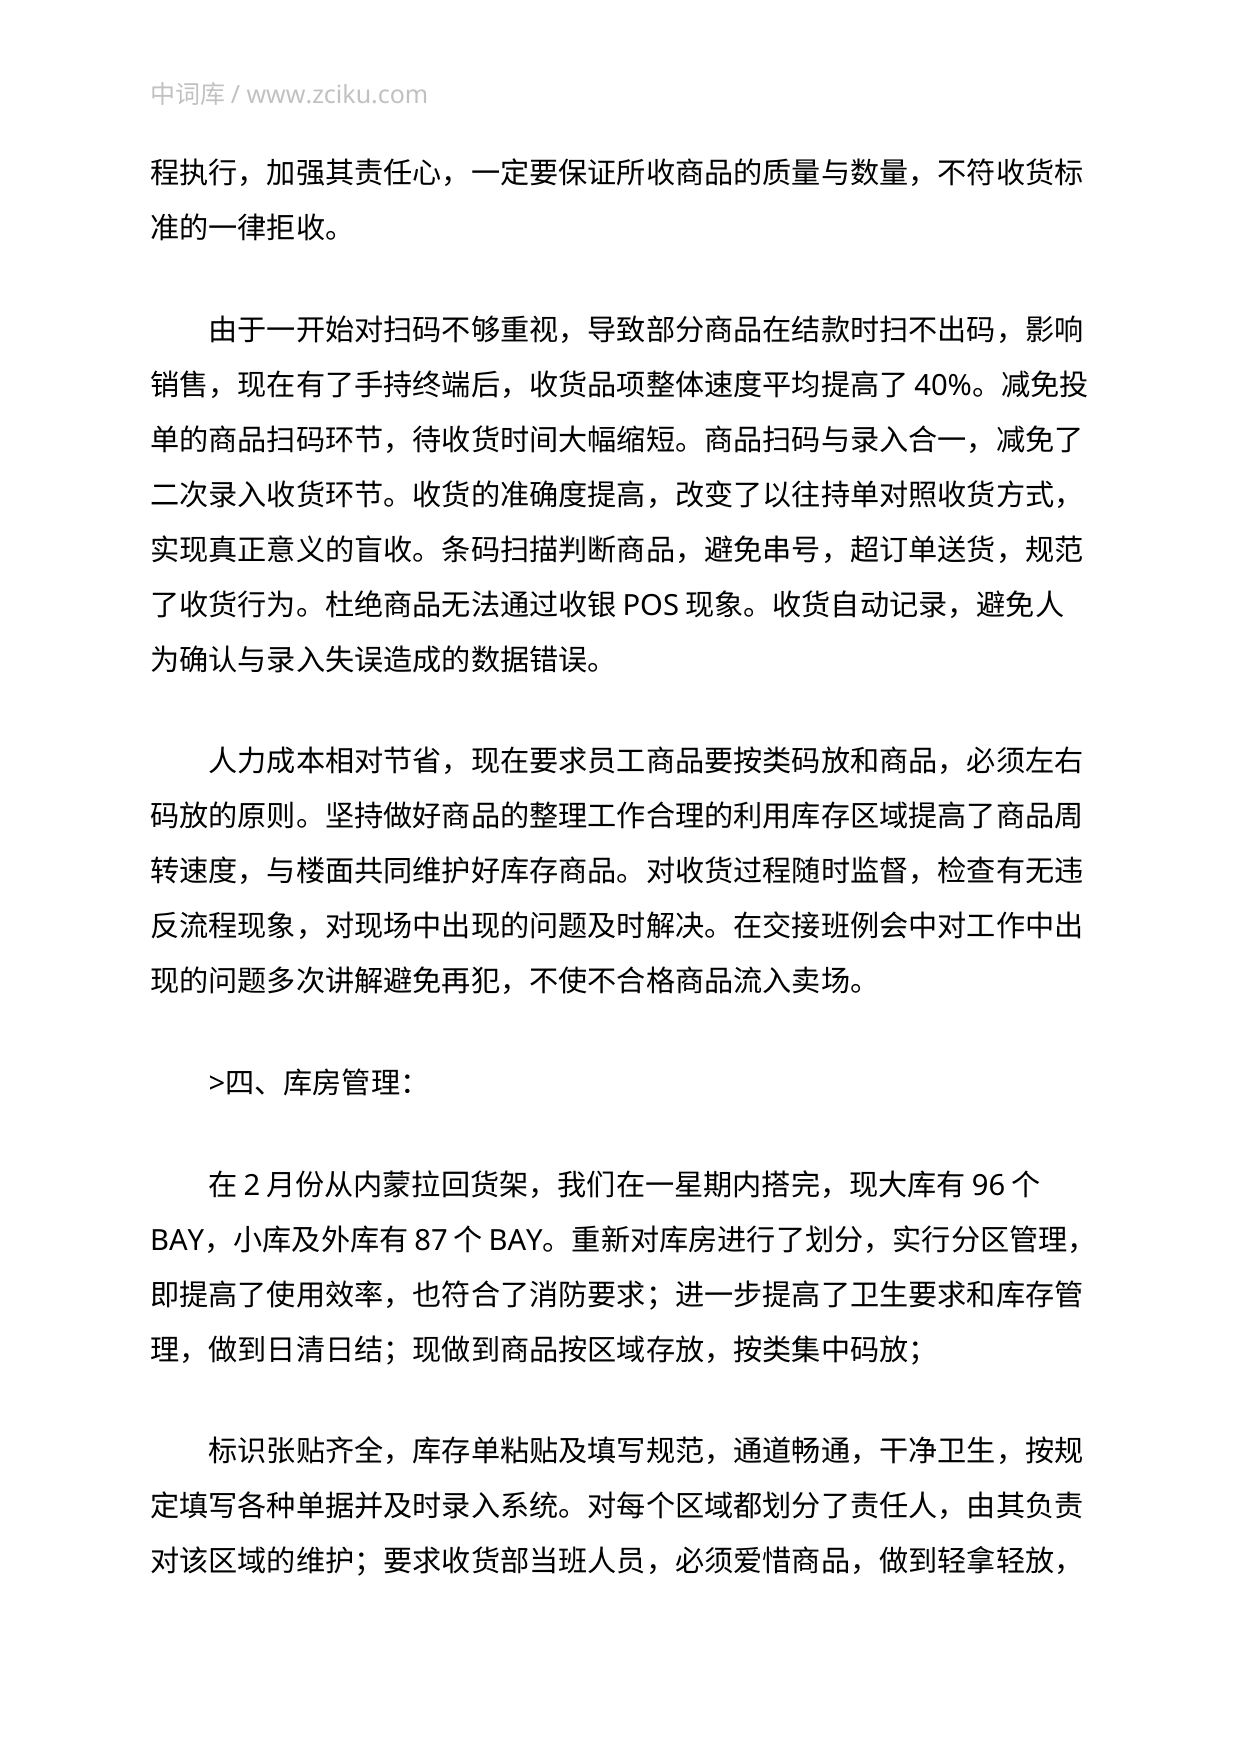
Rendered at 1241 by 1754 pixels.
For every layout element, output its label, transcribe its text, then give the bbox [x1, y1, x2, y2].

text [150, 150, 1090, 247]
text 由于一开始对扫码不够重视，导致部分商品在结款时扫不出码，影响销售，现在有了手持终端后，收货品项整体速度平均提高了40%。减免投单的商品扫码环节，待收货时间大幅缩短。商品扫码与录入合一，减免了二次录入收货环节。收货的准确度提高，改变了以往持单对照收货方式，实现真正意义的盲收。条码扫描判断商品，避免串号，超订单送货，规范了收货行为。杜绝商品无法通过收银POS现象。收货自动记录，避免人为确认与录入失误造成的数据错误。 [150, 307, 1090, 678]
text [150, 1428, 1090, 1580]
text 人力成本相对节省，现在要求员工商品要按类码放和商品，必须左右码放的原则。坚持做好商品的整理工作合理的利用库存区域提高了商品周转速度，与楼面共同维护好库存商品。对收货过程随时监督，检查有无违反流程现象，对现场中出现的问题及时解决。在交接班例会中对工作中出现的问题多次讲解避免再犯，不使不合格商品流入卖场。 [150, 738, 1090, 1000]
text 在2月份从内蒙拉回货架，我们在一星期内搭完，现大库有96个BAY，小库及外库有87个BAY。重新对库房进行了划分，实行分区管理，即提高了使用效率，也符合了消防要求；进一步提高了卫生要求和库存管理，做到日清日结；现做到商品按区域存放，按类集中码放； [150, 1161, 1090, 1368]
text >四、库房管理： [150, 1059, 1090, 1102]
